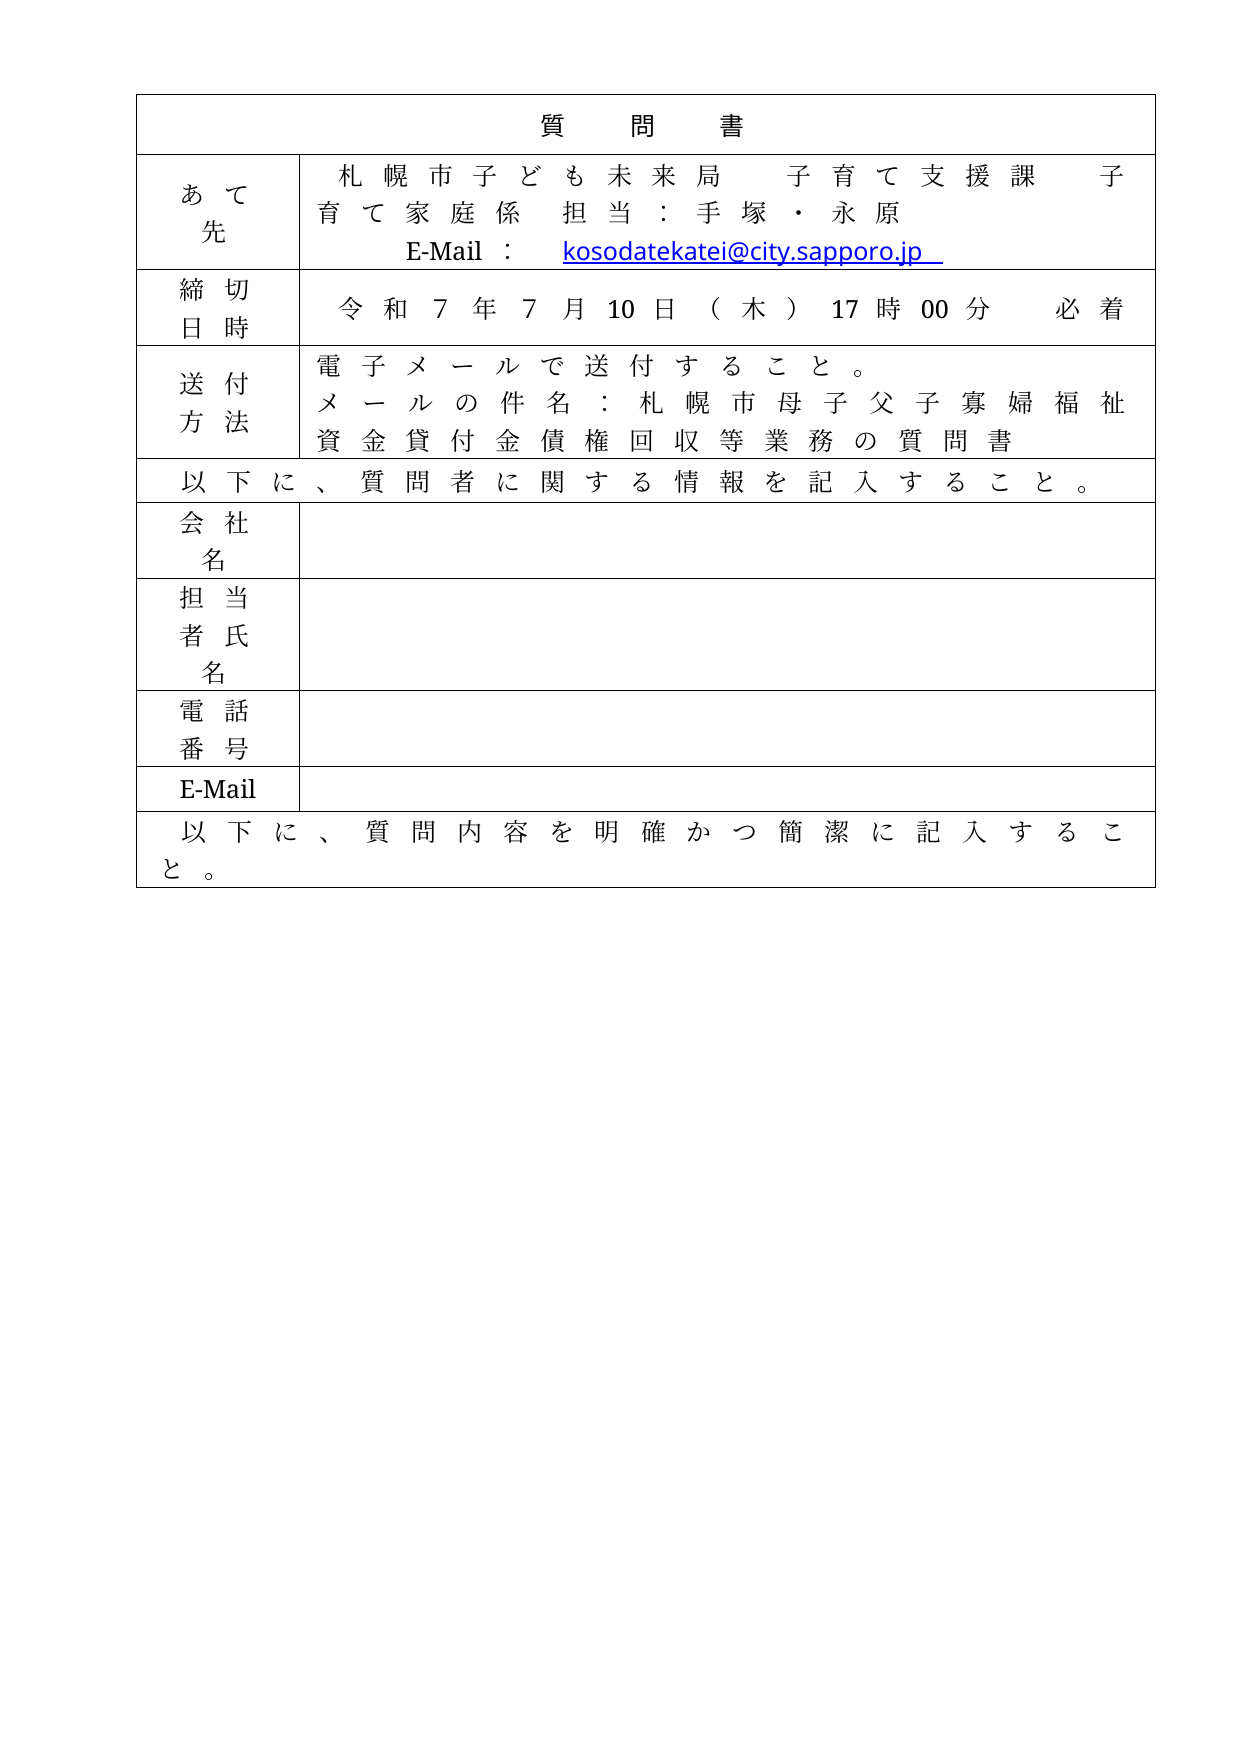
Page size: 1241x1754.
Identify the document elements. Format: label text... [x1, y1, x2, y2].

table_cell [300, 767, 1155, 811]
table_cell 電話番号 [137, 691, 299, 766]
table_cell あて先 [137, 155, 299, 269]
table_cell [300, 503, 1155, 577]
table_cell 札幌市子ども未来局 子育て支援課 子育て家庭係 担当：手塚・永原 E-Mail： kosodatekatei@city.sapporo.jp [300, 155, 1155, 269]
table_header 質 問 書 [137, 95, 1155, 154]
table_cell E-Mail [137, 767, 299, 811]
table_cell 送付方法 [137, 346, 299, 458]
table_cell 電子メールで送付すること。 メールの件名：札幌市母子父子寡婦福祉資金貸付金債権回収等業務の質問書 [300, 346, 1155, 458]
table_cell 以下に、質問者に関する情報を記入すること。 [137, 459, 1155, 502]
table_cell [300, 691, 1155, 766]
table_cell 締切日時 [137, 270, 299, 345]
table_cell 以下に、質問内容を明確かつ簡潔に記入すること。 [137, 812, 1155, 887]
table_cell 担当者氏名 [137, 579, 299, 690]
table_cell [300, 579, 1155, 690]
table_cell 会社名 [137, 503, 299, 577]
table_cell 令和７年７月10日（木）17時00分 必着 [300, 270, 1155, 345]
